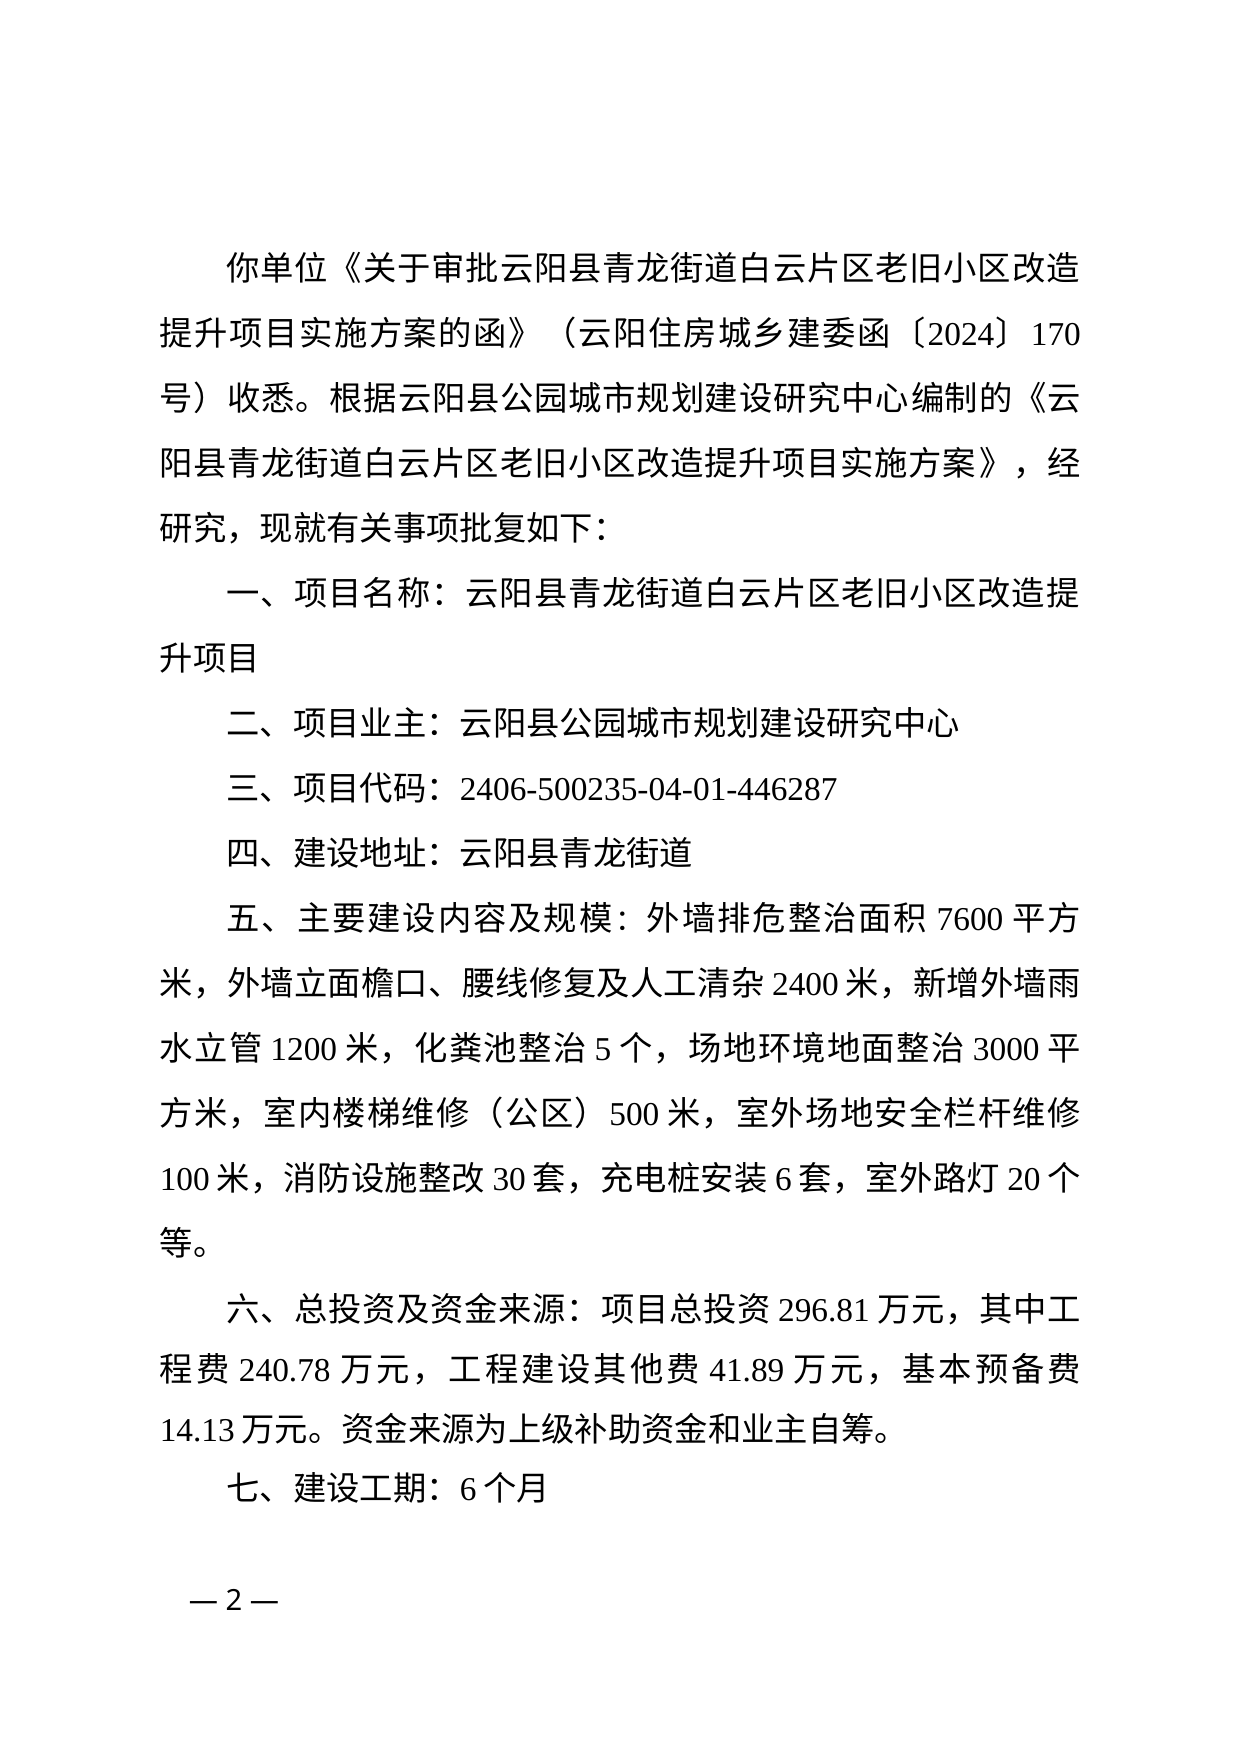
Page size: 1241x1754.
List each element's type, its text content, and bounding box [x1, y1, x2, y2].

text 七、建设工期：6个月 [159, 1453, 1081, 1518]
text 二、项目业主：云阳县公园城市规划建设研究中心 [159, 688, 1081, 753]
text 五、主要建设内容及规模：外墙排危整治面积7600平方米，外墙立面檐口、腰线修复及人工清杂2400米，新增外墙雨水立管1200米，化粪池整治5个，场地环境地面整治3000平方米，室内楼梯维修（公区）500米，室外场地安全栏杆维修100米，消防设施整改30套，充电桩安装6套，室外路灯20个等。 [159, 883, 1081, 1273]
text 四、建设地址：云阳县青龙街道 [159, 818, 1081, 883]
text 三、项目代码：2406-500235-04-01-446287 [159, 753, 1081, 818]
text 六、总投资及资金来源：项目总投资296.81万元，其中工程费240.78万元，工程建设其他费41.89万元，基本预备费14.13万元。资金来源为上级补助资金和业主自筹。 [159, 1273, 1081, 1453]
text 一、项目名称：云阳县青龙街道白云片区老旧小区改造提升项目 [159, 558, 1081, 688]
text 你单位《关于审批云阳县青龙街道白云片区老旧小区改造提升项目实施方案的函》（云阳住房城乡建委函〔2024〕170号）收悉。根据云阳县公园城市规划建设研究中心编制的《云阳县青龙街道白云片区老旧小区改造提升项目实施方案》，经研究，现就有关事项批复如下： [159, 233, 1081, 558]
